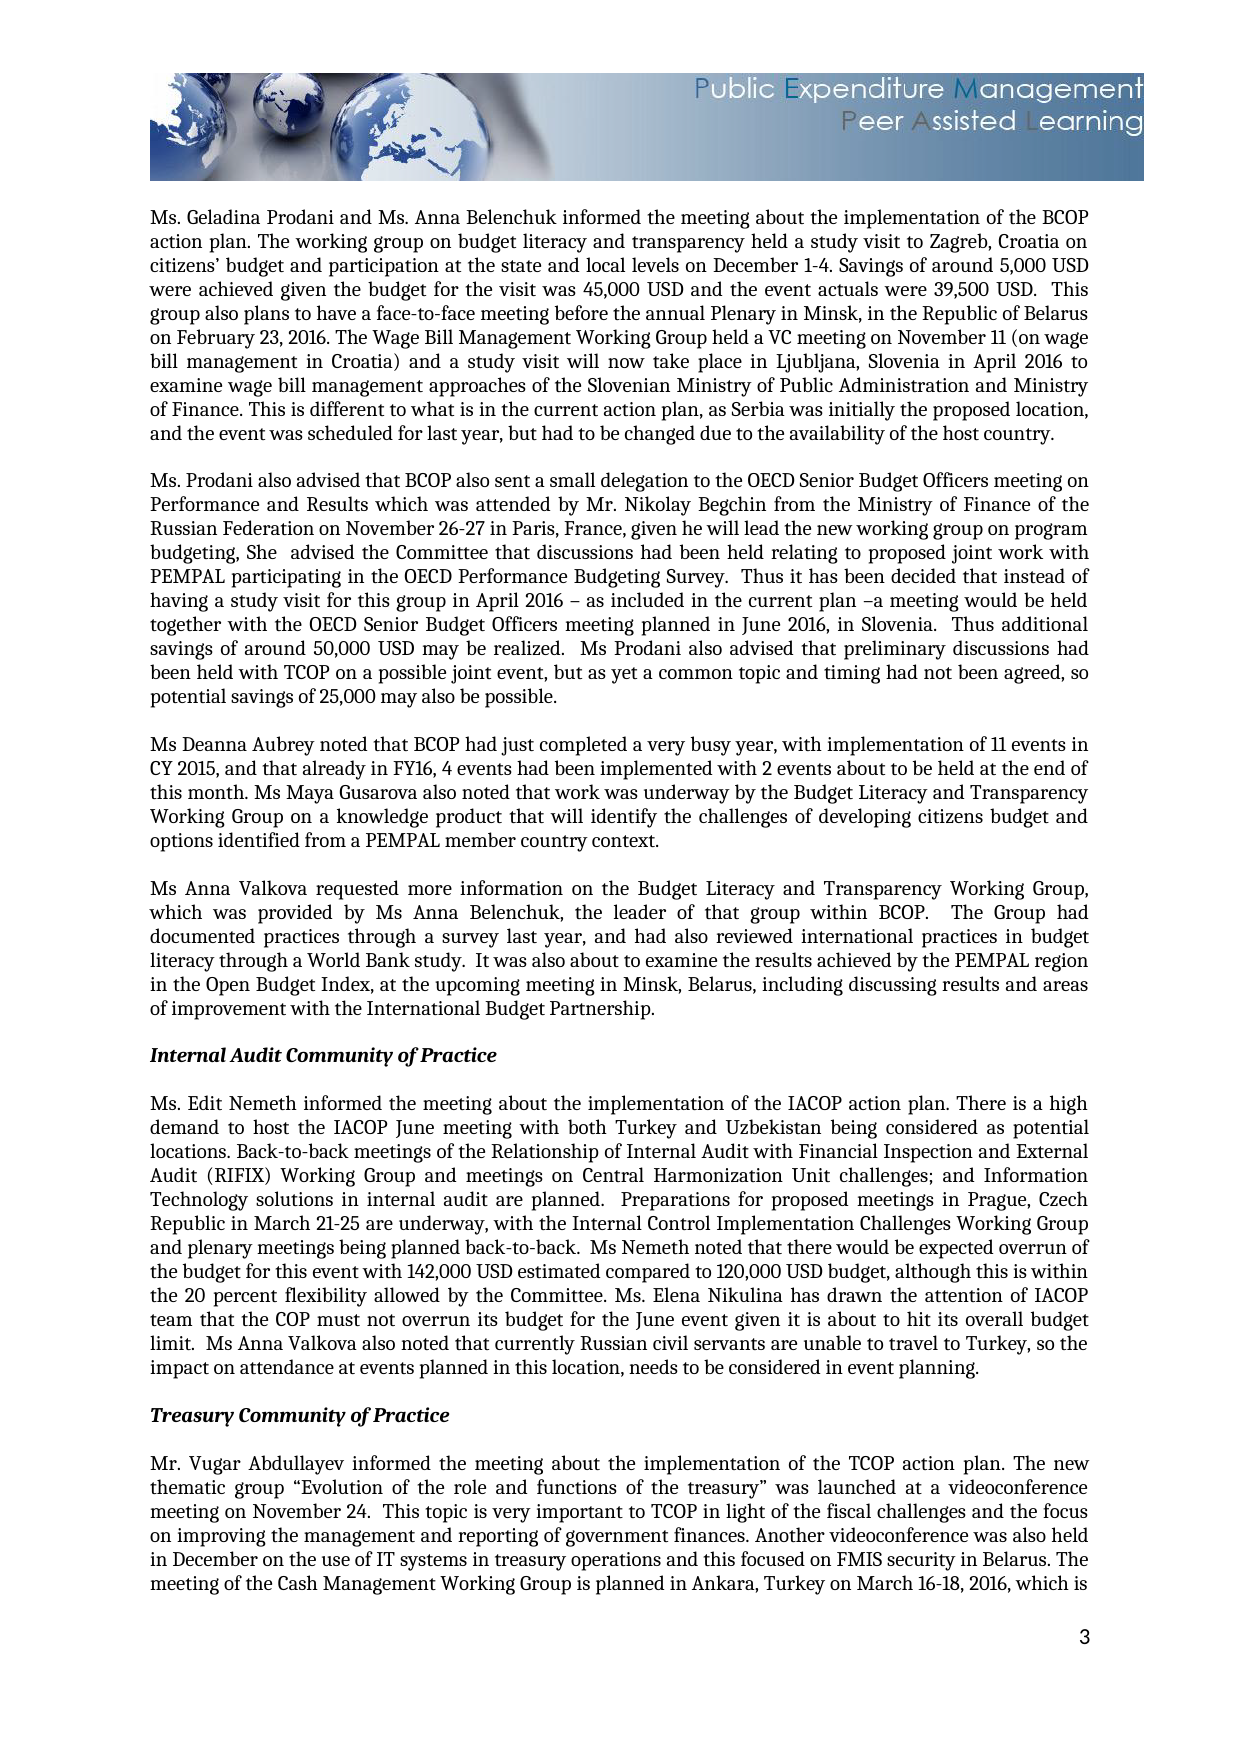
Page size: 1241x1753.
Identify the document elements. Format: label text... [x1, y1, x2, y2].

text Ms Anna Valkova requested more information on the Budget Literacy and Transparency Working Group, which was provided by Ms Anna Belenchuk, the leader of that group within BCOP. The Group had documented practices through a survey last year, and had also reviewed international practices in budget literacy through a World Bank study. It was also about to examine the results achieved by the PEMPAL region in the Open Budget Index, at the upcoming meeting in Minsk, Belarus, including discussing results and areas of improvement with the International Budget Partnership. [150, 876, 1090, 1020]
text Internal Audit Community of Practice [150, 1044, 1090, 1068]
text Treasury Community of Practice [150, 1403, 1090, 1427]
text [150, 1451, 1090, 1595]
text Ms. Geladina Prodani and Ms. Anna Belenchuk informed the meeting about the implementation of the BCOP action plan. The working group on budget literacy and transparency held a study visit to Zagreb, Croatia on citizens’ budget and participation at the state and local levels on December 1-4. Savings of around 5,000 USD were achieved given the budget for the visit was 45,000 USD and the event actuals were 39,500 USD. This group also plans to have a face-to-face meeting before the annual Plenary in Minsk, in the Republic of Belarus on February 23, 2016. The Wage Bill Management Working Group held a VC meeting on November 11 (on wage bill management in Croatia) and a study visit will now take place in Ljubljana, Slovenia in April 2016 to examine wage bill management approaches of the Slovenian Ministry of Public Administration and Ministry of Finance. This is different to what is in the current action plan, as Serbia was initially the proposed location, and the event was scheduled for last year, but had to be changed due to the availability of the host country. [150, 206, 1090, 445]
text Ms. Prodani also advised that BCOP also sent a small delegation to the OECD Senior Budget Officers meeting on Performance and Results which was attended by Mr. Nikolay Begchin from the Ministry of Finance of the Russian Federation on November 26-27 in Paris, France, given he will lead the new working group on program budgeting, She advised the Committee that discussions had been held relating to proposed joint work with PEMPAL participating in the OECD Performance Budgeting Survey. Thus it has been decided that instead of having a study visit for this group in April 2016 – as included in the current plan –a meeting would be held together with the OECD Senior Budget Officers meeting planned in June 2016, in Slovenia. Thus additional savings of around 50,000 USD may be realized. Ms Prodani also advised that preliminary discussions had been held with TCOP on a possible joint event, but as yet a common topic and timing had not been agreed, so potential savings of 25,000 may also be possible. [150, 469, 1090, 709]
text Ms. Edit Nemeth informed the meeting about the implementation of the IACOP action plan. There is a high demand to host the IACOP June meeting with both Turkey and Uzbekistan being considered as potential locations. Back-to-back meetings of the Relationship of Internal Audit with Financial Inspection and External Audit (RIFIX) Working Group and meetings on Central Harmonization Unit challenges; and Information Technology solutions in internal audit are planned. Preparations for proposed meetings in Prague, Czech Republic in March 21-25 are underway, with the Internal Control Implementation Challenges Working Group and plenary meetings being planned back-to-back. Ms Nemeth noted that there would be expected overrun of the budget for this event with 142,000 USD estimated compared to 120,000 USD budget, although this is within the 20 percent flexibility allowed by the Committee. Ms. Elena Nikulina has drawn the attention of IACOP team that the COP must not overrun its budget for the June event given it is about to hit its overall budget limit. Ms Anna Valkova also noted that currently Russian civil servants are unable to travel to Turkey, so the impact on attendance at events planned in this location, needs to be considered in event planning. [150, 1092, 1090, 1379]
text Ms Deanna Aubrey noted that BCOP had just completed a very busy year, with implementation of 11 events in CY 2015, and that already in FY16, 4 events had been implemented with 2 events about to be held at the end of this month. Ms Maya Gusarova also noted that work was underway by the Budget Literacy and Transparency Working Group on a knowledge product that will identify the challenges of developing citizens budget and options identified from a PEMPAL member country context. [150, 733, 1090, 852]
